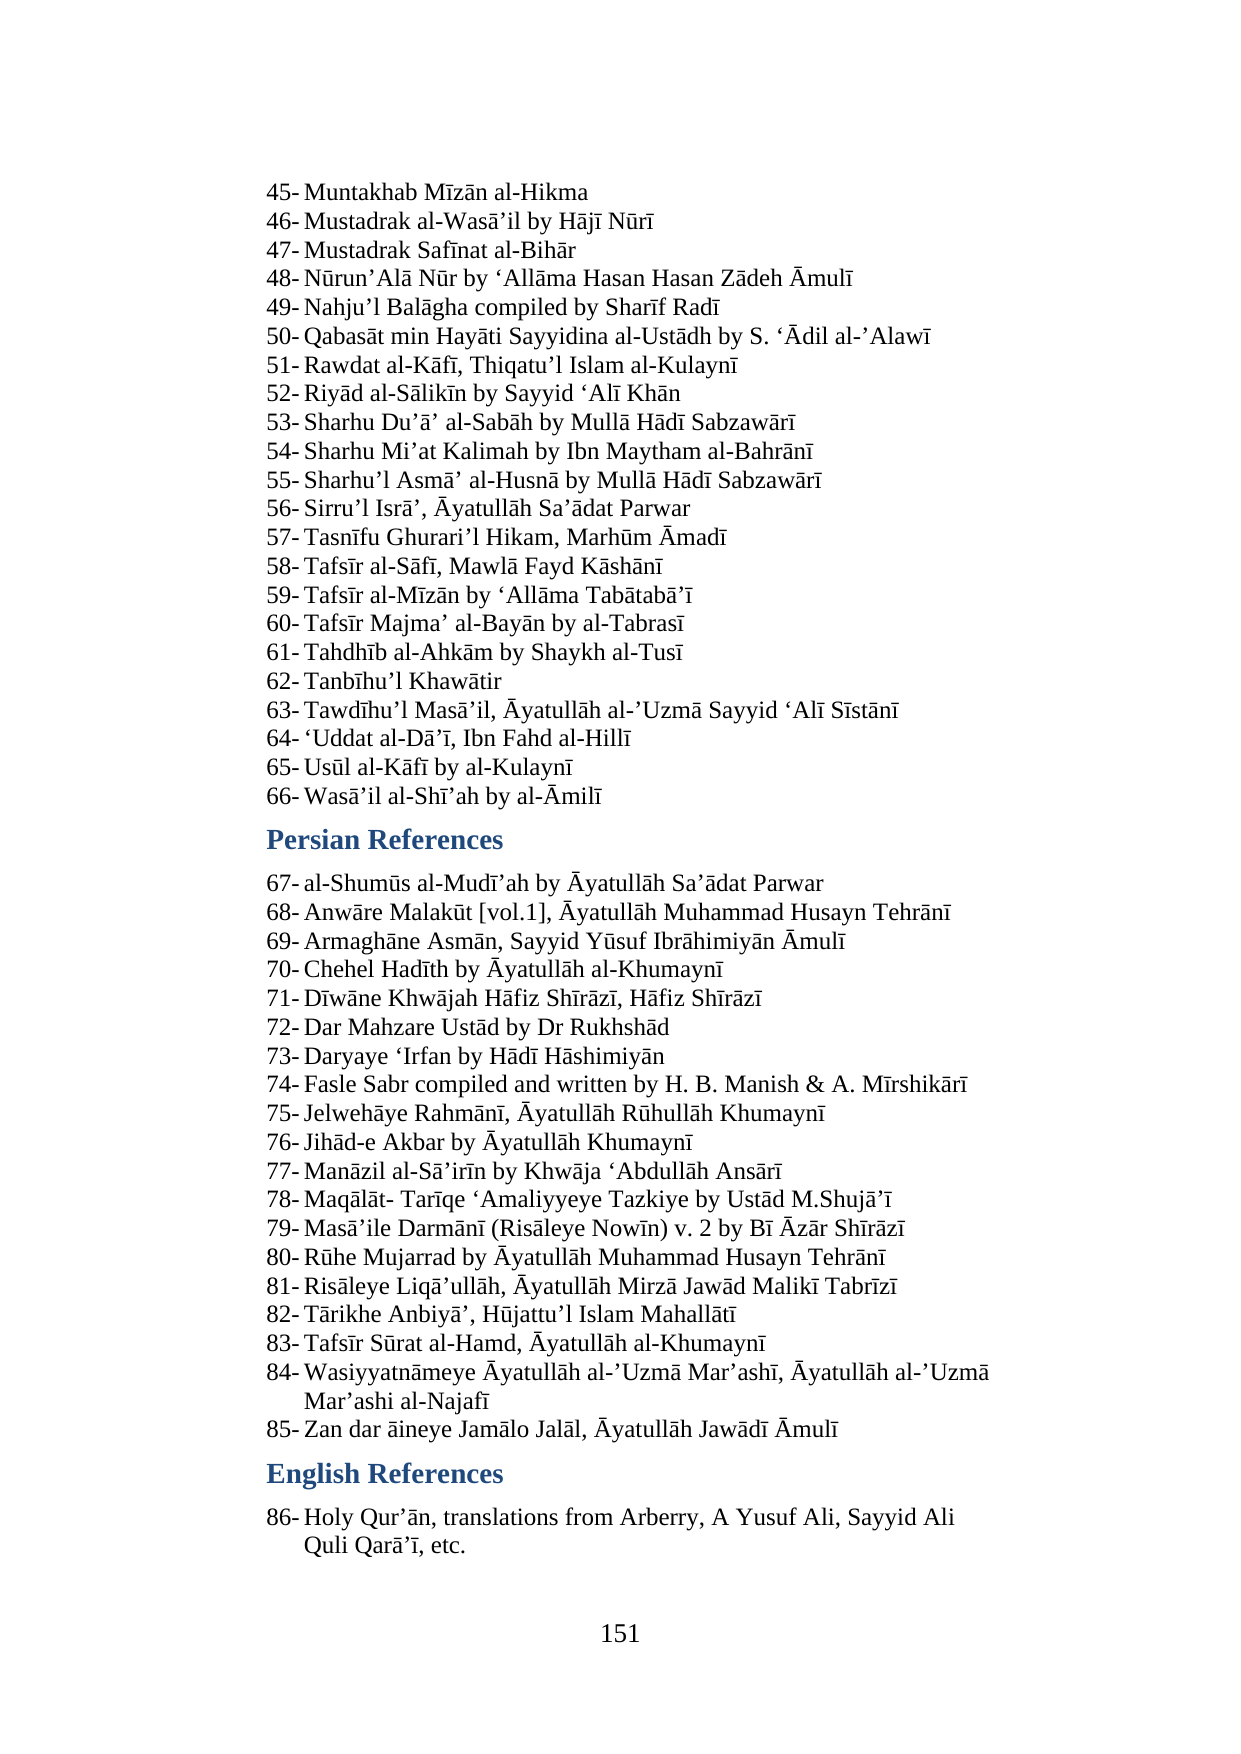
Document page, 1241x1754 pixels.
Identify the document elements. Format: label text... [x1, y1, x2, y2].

text Tafsīr Sūrat al-Hamd, Āyatullāh al-Khumaynī [266, 1328, 1004, 1357]
text Tanbīhu’l Khawātir [266, 666, 1004, 695]
subtitle English References [236, 1456, 1004, 1489]
text Tasnīfu Ghurari’l Hikam, Marhūm Āmadī [266, 522, 1004, 551]
text Jelwehāye Rahmānī, Āyatullāh Rūhullāh Khumaynī [266, 1098, 1004, 1127]
text Wasā’il al-Shī’ah by al-Āmilī [266, 781, 1004, 810]
text Sharhu’l Asmā’ al-Husnā by Mullā Hādī Sabzawārī [266, 465, 1004, 493]
text Maqālāt- Tarīqe ‘Amaliyyeye Tazkiye by Ustād M.Shujā’ī [266, 1184, 1004, 1213]
text Tafsīr al-Sāfī, Mawlā Fayd Kāshānī [266, 551, 1004, 580]
text Dar Mahzare Ustād by Dr Rukhshād [266, 1012, 1004, 1041]
text Qabasāt min Hayāti Sayyidina al-Ustādh by S. ‘Ādil al-’Alawī [266, 321, 1004, 350]
text Tafsīr al-Mīzān by ‘Allāma Tabātabā’ī [266, 580, 1004, 608]
text Rawdat al-Kāfī, Thiqatu’l Islam al-Kulaynī [266, 350, 1004, 378]
text Sharhu Du’ā’ al-Sabāh by Mullā Hādī Sabzawārī [266, 407, 1004, 436]
text Daryaye ‘Irfan by Hādī Hāshimiyān [266, 1041, 1004, 1069]
text Mustadrak al-Wasā’il by Hājī Nūrī [266, 206, 1004, 235]
text Dīwāne Khwājah Hāfiz Shīrāzī, Hāfiz Shīrāzī [266, 983, 1004, 1012]
text Anwāre Malakūt [vol.1], Āyatullāh Muhammad Husayn Tehrānī [266, 897, 1004, 926]
text Fasle Sabr compiled and written by H. B. Manish & A. Mīrshikārī [266, 1069, 1004, 1098]
text Manāzil al-Sā’irīn by Khwāja ‘Abdullāh Ansārī [266, 1156, 1004, 1184]
subtitle Persian References [236, 822, 1004, 856]
text Risāleye Liqā’ullāh, Āyatullāh Mirzā Jawād Malikī Tabrīzī [266, 1271, 1004, 1299]
text Sirru’l Isrā’, Āyatullāh Sa’ādat Parwar [266, 493, 1004, 522]
text Sharhu Mi’at Kalimah by Ibn Maytham al-Bahrānī [266, 436, 1004, 465]
text al-Shumūs al-Mudī’ah by Āyatullāh Sa’ādat Parwar [266, 868, 1004, 897]
text ‘Uddat al-Dā’ī, Ibn Fahd al-Hillī [266, 723, 1004, 752]
text Holy Qur’ān, translations from Arberry, A Yusuf Ali, Sayyid Ali Quli Qarā’ī, etc. [266, 1502, 1004, 1559]
text Muntakhab Mīzān al-Hikma [266, 177, 1004, 206]
text Mustadrak Safīnat al-Bihār [266, 235, 1004, 263]
text Wasiyyatnāmeye Āyatullāh al-’Uzmā Mar’ashī, Āyatullāh al-’Uzmā Mar’ashi al-Najafī [266, 1357, 1004, 1414]
text Tārikhe Anbiyā’, Hūjattu’l Islam Mahallātī [266, 1299, 1004, 1328]
text Armaghāne Asmān, Sayyid Yūsuf Ibrāhimiyān Āmulī [266, 926, 1004, 954]
text Zan dar āineye Jamālo Jalāl, Āyatullāh Jawādī Āmulī [266, 1414, 1004, 1443]
text Masā’ile Darmānī (Risāleye Nowīn) v. 2 by Bī Āzār Shīrāzī [266, 1213, 1004, 1242]
text Tawdīhu’l Masā’il, Āyatullāh al-’Uzmā Sayyid ‘Alī Sīstānī [266, 695, 1004, 723]
text Tahdhīb al-Ahkām by Shaykh al-Tusī [266, 637, 1004, 666]
text Jihād-e Akbar by Āyatullāh Khumaynī [266, 1127, 1004, 1156]
text Riyād al-Sālikīn by Sayyid ‘Alī Khān [266, 378, 1004, 407]
text Rūhe Mujarrad by Āyatullāh Muhammad Husayn Tehrānī [266, 1242, 1004, 1271]
text Tafsīr Majma’ al-Bayān by al-Tabrasī [266, 608, 1004, 637]
text Usūl al-Kāfī by al-Kulaynī [266, 752, 1004, 781]
text Nahju’l Balāgha compiled by Sharīf Radī [266, 292, 1004, 321]
text Nūrun’Alā Nūr by ‘Allāma Hasan Hasan Zādeh Āmulī [266, 263, 1004, 292]
text Chehel Hadīth by Āyatullāh al-Khumaynī [266, 954, 1004, 983]
